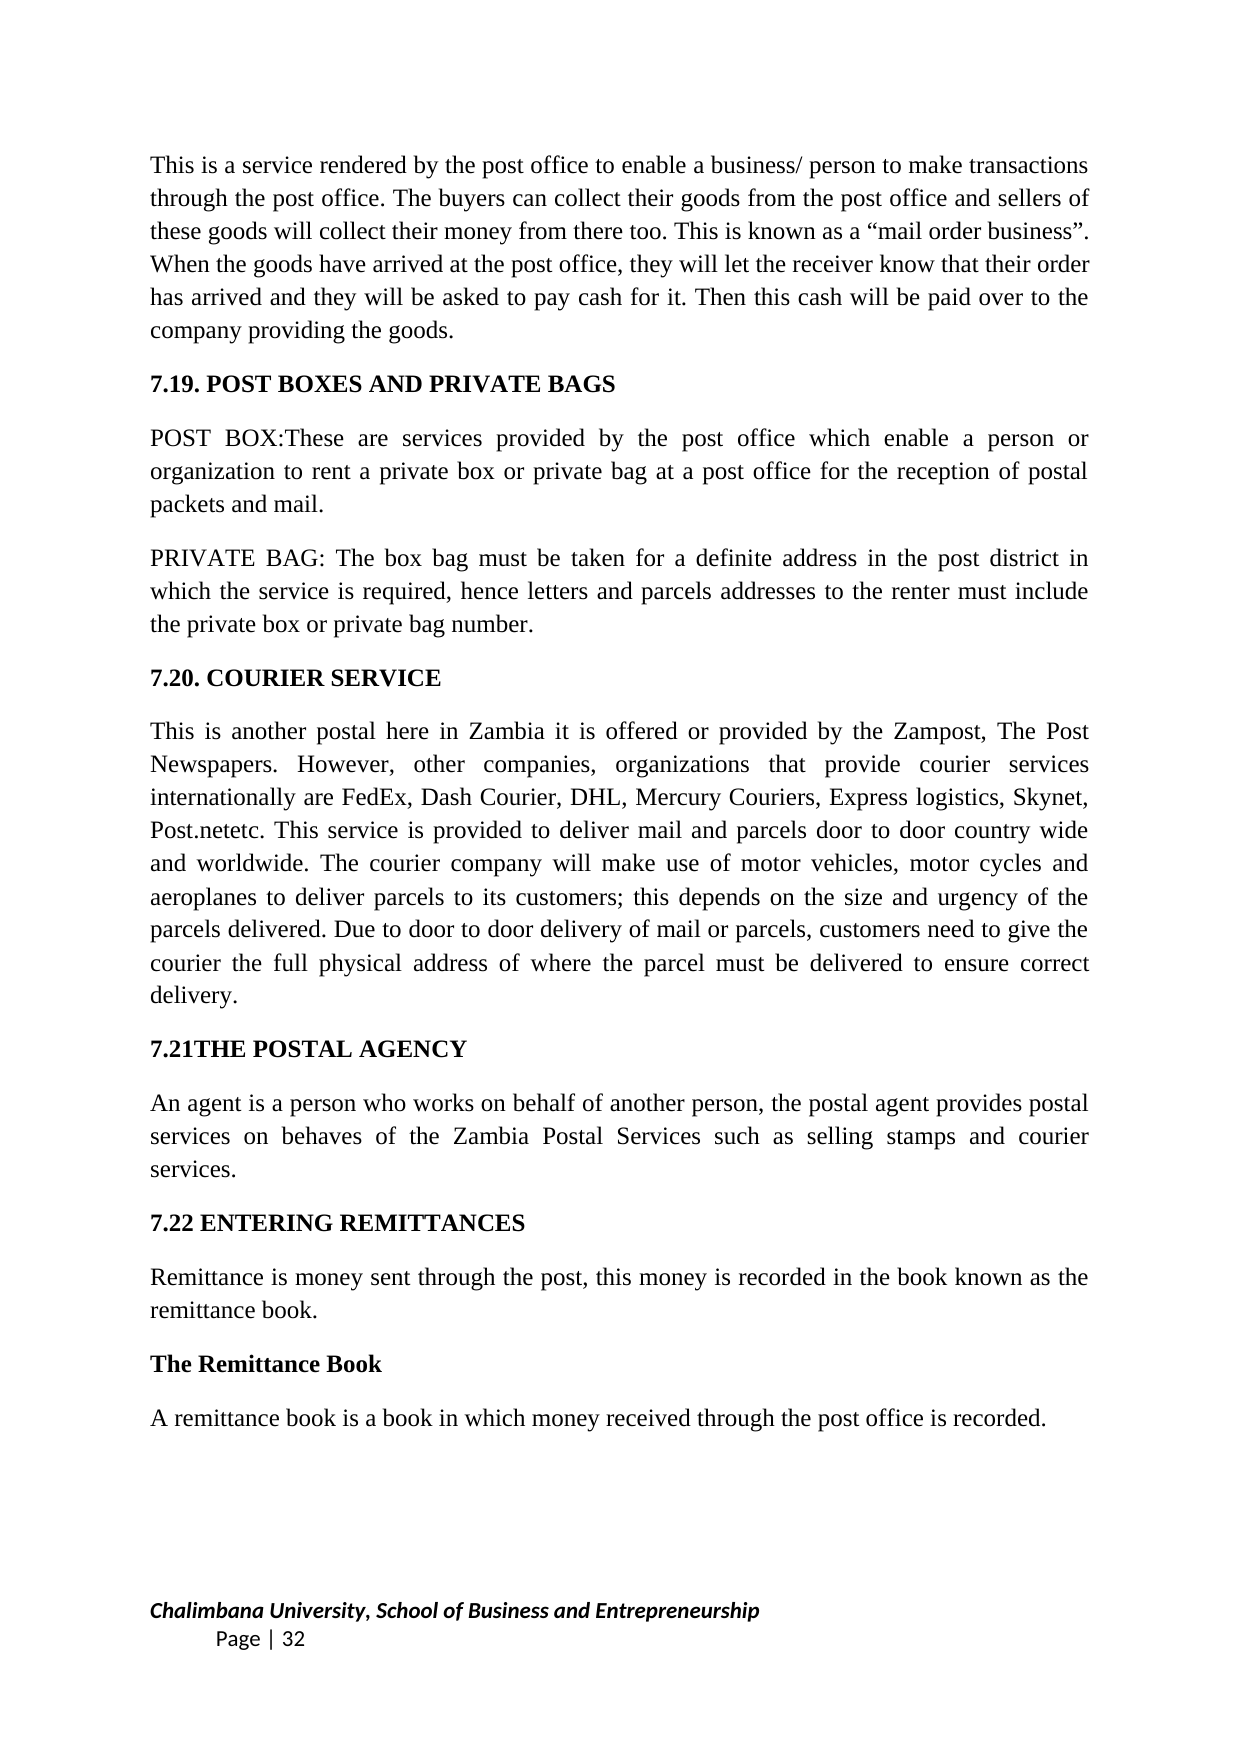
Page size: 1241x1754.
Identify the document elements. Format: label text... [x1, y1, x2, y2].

text 7.22 ENTERING REMITTANCES [150, 1208, 1090, 1237]
text Remittance is money sent through the post, this money is recorded in the book known as the remittance book. [150, 1262, 1090, 1324]
text 7.21THE POSTAL AGENCY [150, 1034, 1090, 1063]
text PRIVATE BAG: The box bag must be taken for a definite address in the post district in which the service is required, hence letters and parcels addresses to the renter must include the private box or private bag number. [150, 543, 1090, 637]
text An agent is a person who works on behalf of another person, the postal agent provides postal services on behaves of the Zambia Postal Services such as selling stamps and courier services. [150, 1088, 1090, 1183]
text This is a service rendered by the post office to enable a business/ person to make transactions through the post office. The buyers can collect their goods from the post office and sellers of these goods will collect their money from there too. This is known as a “mail order business”. When the goods have arrived at the post office, they will let the receiver know that their order has arrived and they will be asked to pay cash for it. Then this cash will be paid over to the company providing the goods. [150, 150, 1090, 344]
text POST BOX:These are services provided by the post office which enable a person or organization to rent a private box or private bag at a post office for the reception of postal packets and mail. [150, 423, 1090, 518]
text A remittance book is a book in which money received through the post office is recorded. [150, 1403, 1090, 1432]
text 7.19. POST BOXES AND PRIVATE BAGS [150, 369, 1090, 398]
text This is another postal here in Zambia it is offered or provided by the Zampost, The Post Newspapers. However, other companies, organizations that provide courier services internationally are FedEx, Dash Courier, DHL, Mercury Couriers, Express logistics, Skynet, Post.netetc. This service is provided to deliver mail and parcels door to door country wide and worldwide. The courier company will make use of motor vehicles, motor cycles and aeroplanes to deliver parcels to its customers; this depends on the size and urgency of the parcels delivered. Due to door to door delivery of mail or parcels, customers need to give the courier the full physical address of where the parcel must be delivered to ensure correct delivery. [150, 716, 1090, 1009]
text The Remittance Book [150, 1349, 1090, 1378]
text 7.20. COURIER SERVICE [150, 663, 1090, 691]
